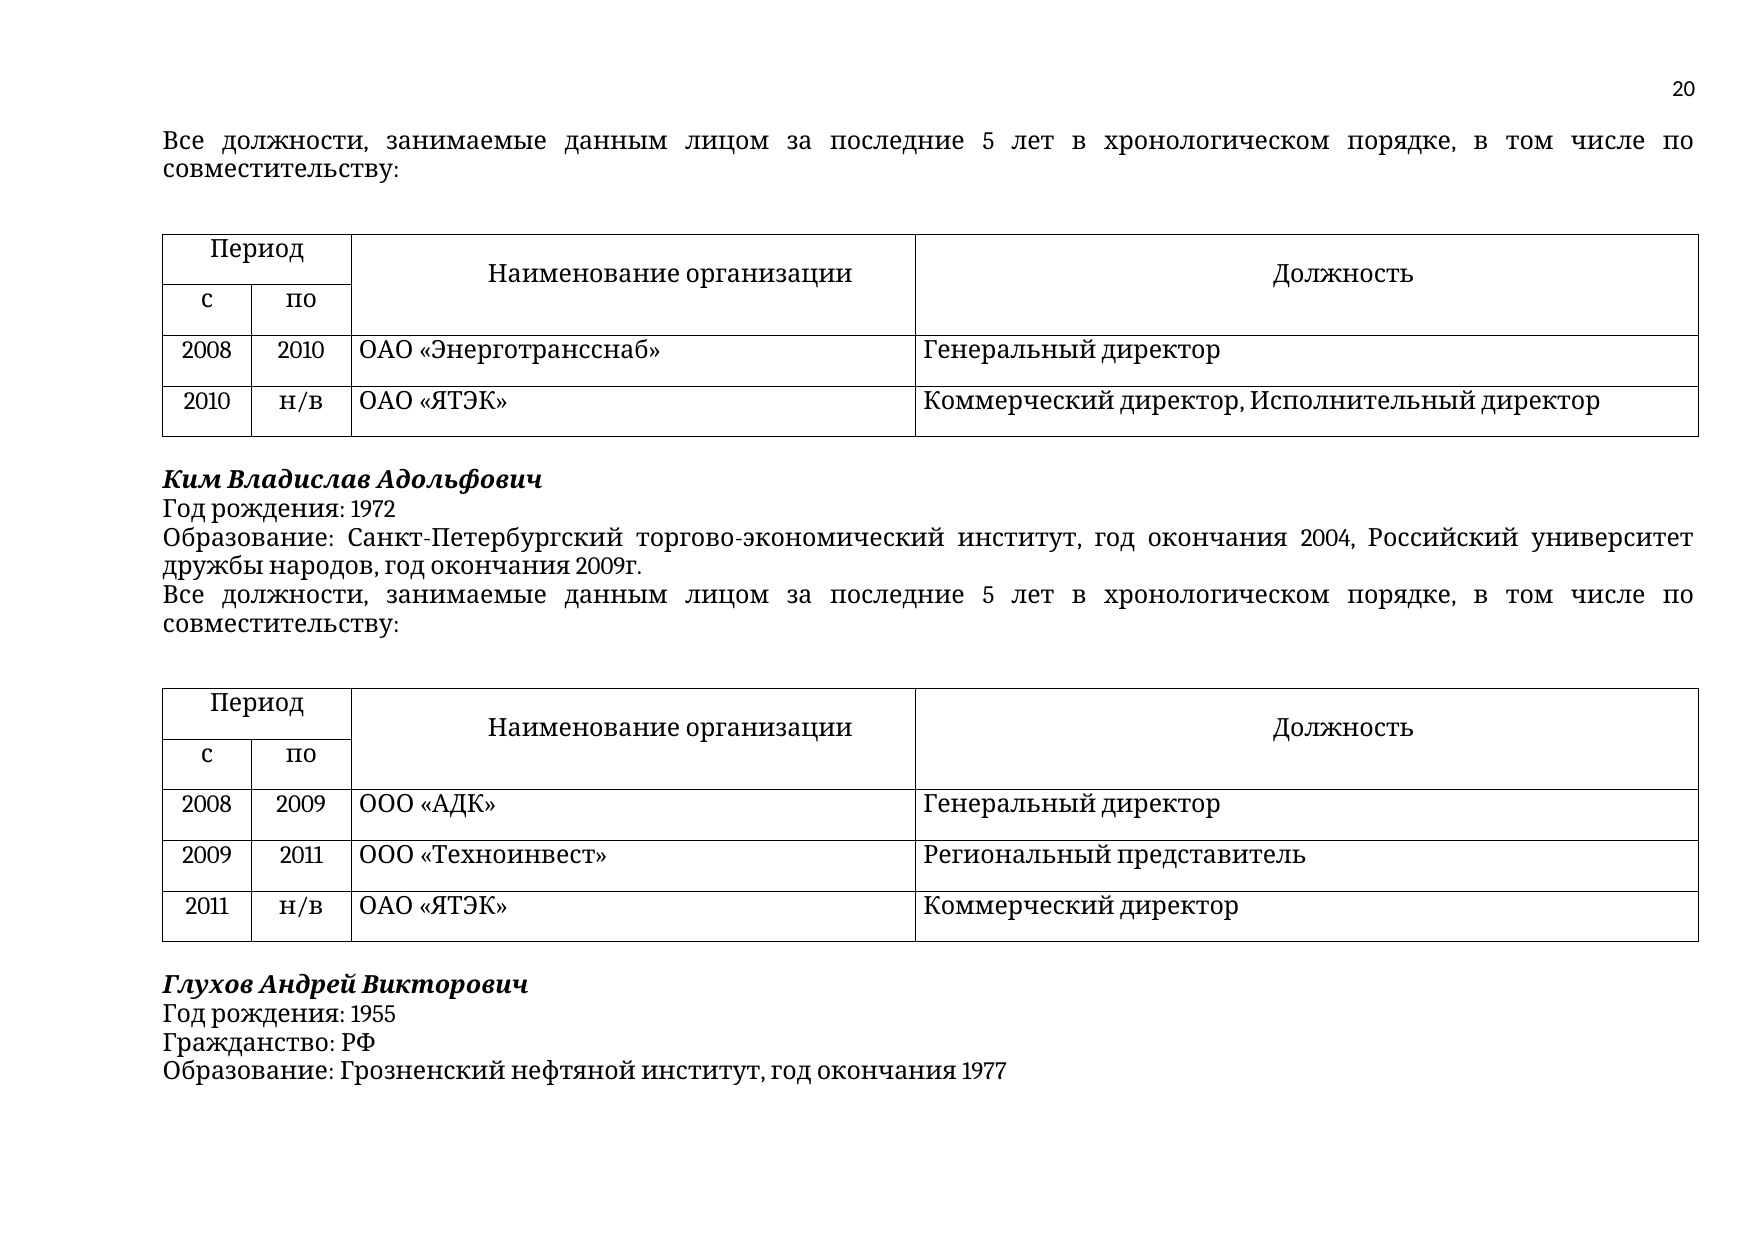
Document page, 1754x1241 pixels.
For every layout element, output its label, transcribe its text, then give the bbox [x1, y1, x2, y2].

table_header Должность [916, 689, 1698, 789]
table_cell с [163, 285, 251, 335]
table_cell ОАО «Энерготрансснаб» [352, 336, 915, 386]
text Гражданство: РФ [89, 1028, 1695, 1057]
table_cell Коммерческий директор [916, 892, 1698, 941]
table_cell 2010 [252, 336, 351, 386]
text Образование: Санкт-Петербургский торгово-экономический институт, год окончания 2004, Российский университет дружбы народов, год окончания 2009г. [162, 523, 1695, 581]
table_cell 2010 [163, 387, 251, 436]
table_cell ООО «Техноинвест» [352, 841, 915, 891]
table_cell по [252, 740, 351, 789]
table_cell н/в [252, 892, 351, 941]
text Образование: Грозненский нефтяной институт, год окончания 1977 [89, 1057, 1695, 1086]
table_cell Региональный представитель [916, 841, 1698, 891]
table_cell 2008 [163, 336, 251, 386]
table_cell 2009 [252, 790, 351, 840]
table_header Период [163, 235, 351, 284]
table_cell 2008 [163, 790, 251, 840]
text Все должности, занимаемые данным лицом за последние 5 лет в хронологическом порядке, в том числе по совместительству: [162, 127, 1695, 184]
table_cell Коммерческий директор, Исполнительный директор [916, 387, 1698, 436]
table_cell Генеральный директор [916, 336, 1698, 386]
table_header Наименование организации [352, 689, 915, 789]
text Все должности, занимаемые данным лицом за последние 5 лет в хронологическом порядке, в том числе по совместительству: [162, 581, 1695, 638]
table_cell ООО «АДК» [352, 790, 915, 840]
text Год рождения: 1955 [89, 1000, 1695, 1028]
table_cell н/в [252, 387, 351, 436]
table_cell 2009 [163, 841, 251, 891]
table_header Наименование организации [352, 235, 915, 335]
table_cell Генеральный директор [916, 790, 1698, 840]
text Ким Владислав Адольфович [89, 466, 1695, 495]
table_cell 2011 [252, 841, 351, 891]
table_cell 2011 [163, 892, 251, 941]
table_header Период [163, 689, 351, 739]
text Год рождения: 1972 [162, 495, 1695, 523]
table_header Должность [916, 235, 1698, 335]
text Глухов Андрей Викторович [89, 971, 1695, 1000]
table_cell ОАО «ЯТЭК» [352, 892, 915, 941]
table_cell ОАО «ЯТЭК» [352, 387, 915, 436]
table_cell с [163, 740, 251, 789]
table_cell по [252, 285, 351, 335]
